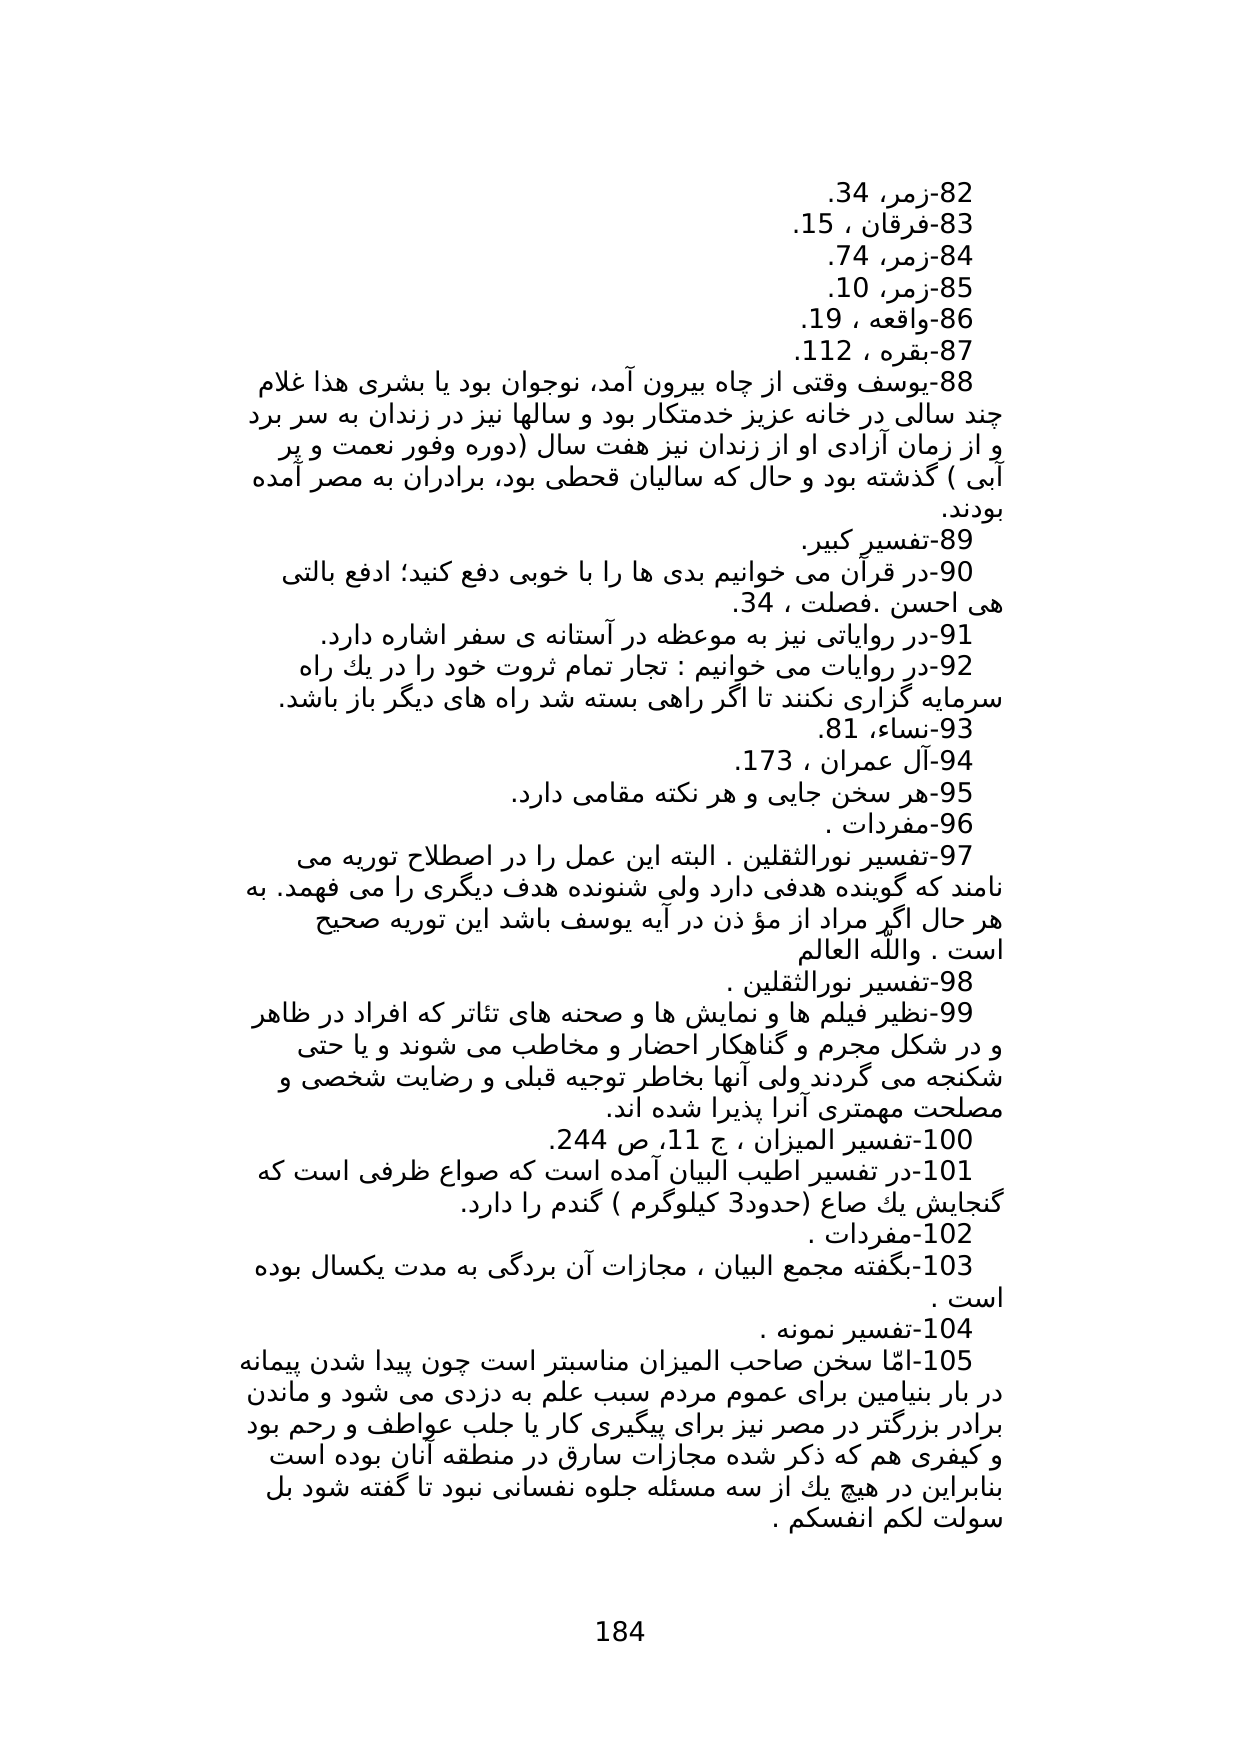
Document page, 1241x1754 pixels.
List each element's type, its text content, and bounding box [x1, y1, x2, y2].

text 83-فرقان ، 15. [236, 209, 1004, 240]
text 102-مفردات . [236, 1219, 1004, 1250]
text 104-تفسير نمونه . [236, 1313, 1004, 1345]
text 87-بقره ، 112. [236, 335, 1004, 367]
text 88-يوسف وقتى از چاه بيرون آمد، نوجوان بود يا بشرى هذا غلام چند سالى در خانه عزيز خدمتكار بود و سالها نيز در زندان به سر برد و از زمان آزادى او از زندان نيز هفت سال (دوره وفور نعمت و پر آبى ) گذشته بود و حال كه ساليان قحطى بود، برادران به مصر آمده بودند. [236, 367, 1004, 524]
text 84-زمر، 74. [236, 240, 1004, 272]
text 94-آل عمران ، 173. [236, 745, 1004, 777]
text 103-بگفته مجمع البيان ، مجازات آن بردگى به مدت يكسال بوده است . [236, 1250, 1004, 1313]
text 85-زمر، 10. [236, 272, 1004, 303]
text 90-در قرآن مى خوانيم بدى ها را با خوبى دفع كنيد؛ ادفع بالتى هى احسن .فصلت ، 34. [236, 556, 1004, 619]
text 89-تفسير كبير. [236, 524, 1004, 556]
text 96-مفردات . [236, 808, 1004, 840]
text 91-در رواياتى نيز به موعظه در آستانه ى سفر اشاره دارد. [236, 619, 1004, 651]
text 97-تفسير نورالثقلين . البته اين عمل را در اصطلاح توريه مى نامند كه گوينده هدفى دارد ولى شنونده هدف ديگرى را مى فهمد. به هر حال اگر مراد از مؤ ذن در آيه يوسف باشد اين توريه صحيح است . واللّه العالم [236, 840, 1004, 966]
text 95-هر سخن جايى و هر نكته مقامى دارد. [236, 777, 1004, 808]
text 101-در تفسير اطيب البيان آمده است كه صواع ظرفى است كه گنجايش يك صاع (حدود3 كيلوگرم ) گندم را دارد. [236, 1156, 1004, 1219]
text 98-تفسير نورالثقلين . [236, 966, 1004, 998]
text 100-تفسير الميزان ، ج 11، ص 244. [236, 1124, 1004, 1156]
text 93-نساء، 81. [236, 714, 1004, 745]
text 99-نظير فيلم ها و نمايش ها و صحنه هاى تئاتر كه افراد در ظاهر و در شكل مجرم و گناهكار احضار و مخاطب مى شوند و يا حتى شكنجه مى گردند ولى آنها بخاطر توجيه قبلى و رضايت شخصى و مصلحت مهمترى آنرا پذيرا شده اند. [236, 998, 1004, 1124]
text 92-در روايات مى خوانيم : تجار تمام ثروت خود را در يك راه سرمايه گزارى نكنند تا اگر راهى بسته شد راه هاى ديگر باز باشد. [236, 651, 1004, 714]
text 86-واقعه ، 19. [236, 303, 1004, 335]
text 105-امّا سخن صاحب الميزان مناسبتر است چون پيدا شدن پيمانه در بار بنيامين براى عموم مردم سبب علم به دزدى مى شود و ماندن برادر بزرگتر در مصر نيز براى پيگيرى كار يا جلب عواطف و رحم بود و كيفرى هم كه ذكر شده مجازات سارق در منطقه آنان بوده است بنابراين در هيچ يك از سه مسئله جلوه نفسانى نبود تا گفته شود بل سولت لكم انفسكم . [236, 1345, 1004, 1534]
text 82-زمر، 34. [236, 177, 1004, 209]
